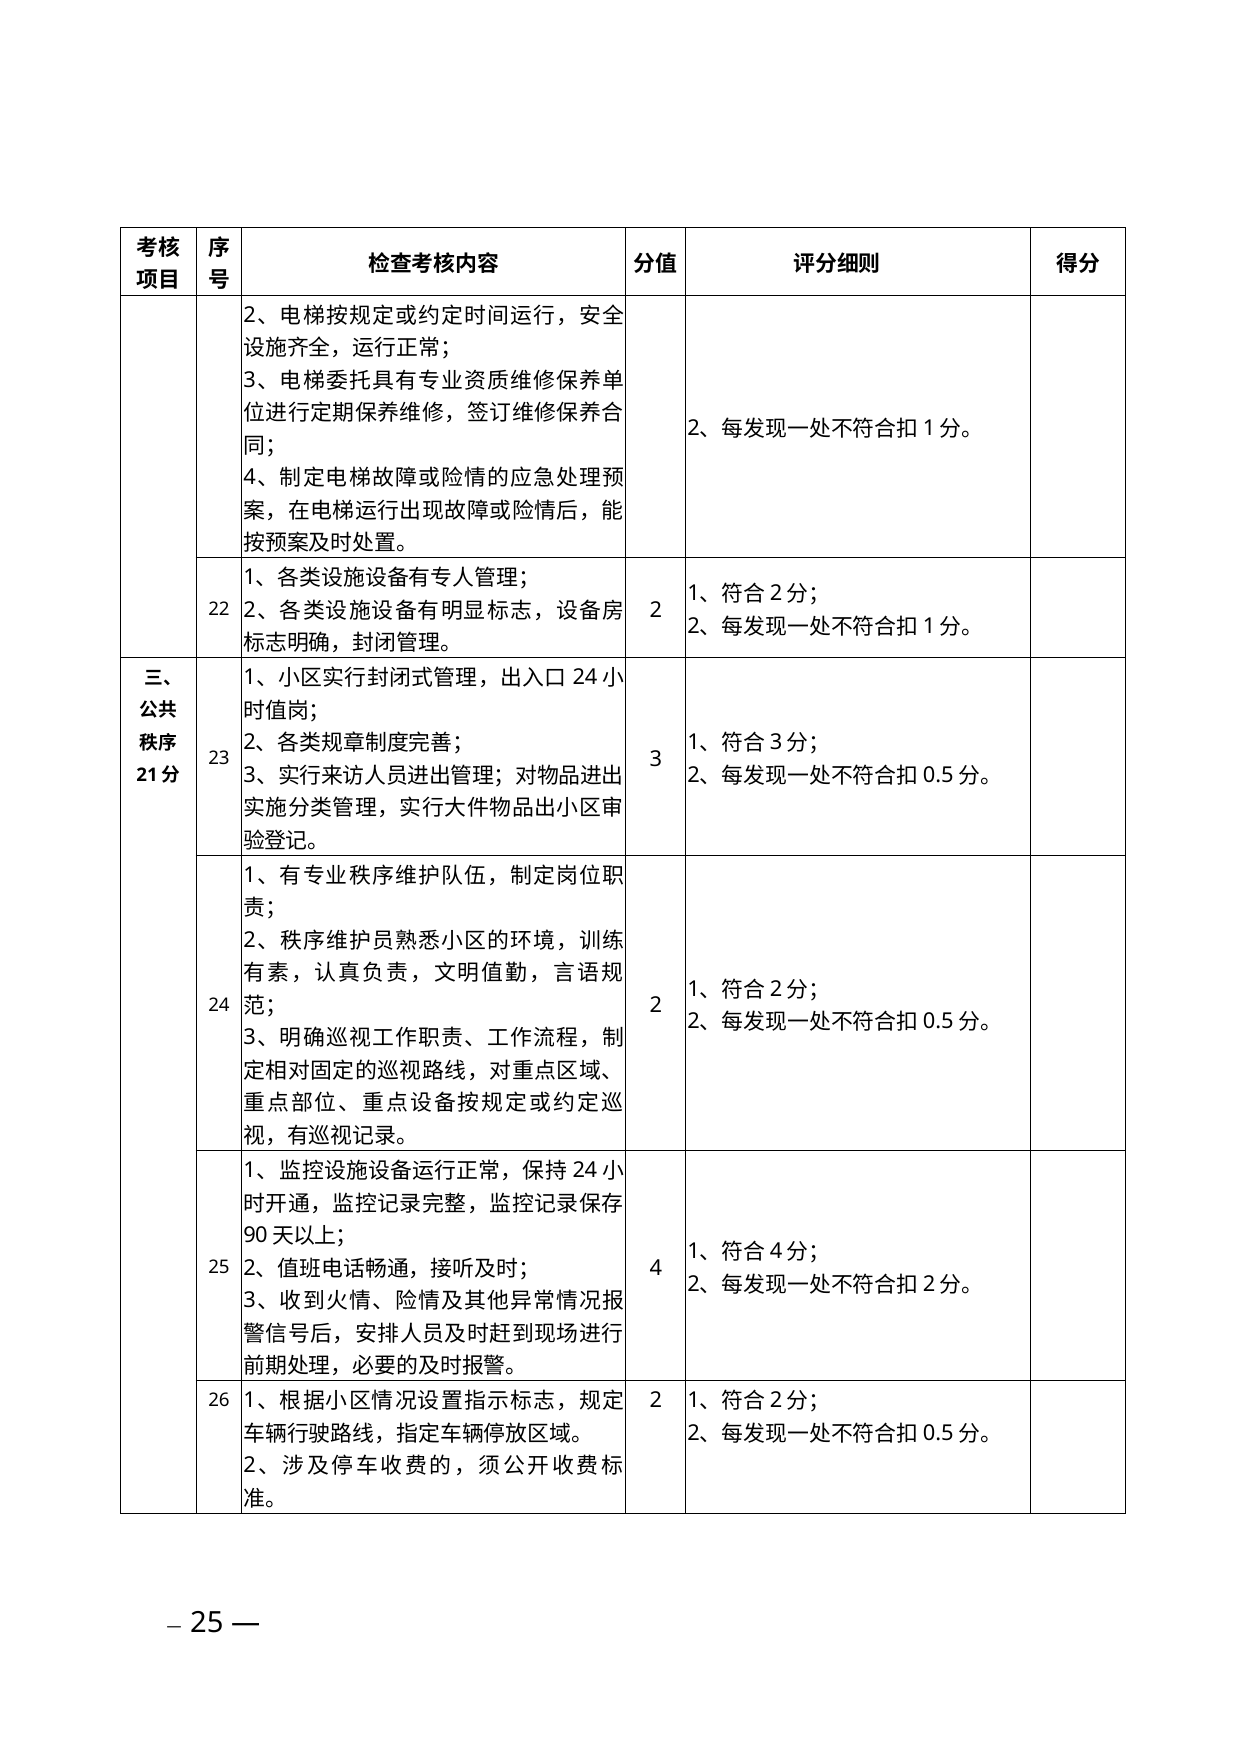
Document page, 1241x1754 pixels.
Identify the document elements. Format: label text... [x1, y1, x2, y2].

table_header 考核 项目 [121, 228, 196, 294]
table_header 分值 [626, 228, 685, 294]
table_header 检查考核内容 [242, 228, 625, 294]
table_cell [1031, 558, 1125, 657]
table_cell 1、各类设施设备有专人管理； 2、各类设施设备有明显标志，设备房标志明确，封闭管理。 [242, 558, 625, 657]
table_cell 25 [197, 1151, 241, 1380]
table_cell 23 [197, 658, 241, 855]
table_cell 2 [626, 558, 685, 657]
table_cell [1031, 658, 1125, 855]
table_cell [1031, 296, 1125, 557]
table_cell 1、符合2分； 2、每发现一处不符合扣1分。 [686, 558, 1030, 657]
table_cell 1、符合2分； 2、每发现一处不符合扣0.5分。 [686, 856, 1030, 1150]
table_cell 21 [197, 296, 241, 557]
table_cell 1、符合3分； 2、每发现一处不符合扣1分。 [686, 296, 1030, 557]
table_cell 1、根据小区情况设置指示标志，规定车辆行驶路线，指定车辆停放区域。 2、涉及停车收费的，须公开收费标准。 [242, 1381, 625, 1513]
table_header 得分 [1031, 228, 1125, 294]
table_cell 1、符合4分； 2、每发现一处不符合扣2分。 [686, 1151, 1030, 1380]
table_cell [121, 296, 196, 657]
table_header 序号 [197, 228, 241, 294]
table_cell [1031, 1151, 1125, 1380]
table_cell [1031, 1381, 1125, 1513]
table_cell 1、符合3分； 2、每发现一处不符合扣0.5分。 [686, 658, 1030, 855]
table_cell 1、监控设施设备运行正常，保持24小时开通，监控记录完整，监控记录保存90天以上； 2、值班电话畅通，接听及时； 3、收到火情、险情及其他异常情况报警信号后，安排人员及时赶到现场进行前期处理，必要的及时报警。 [242, 1151, 625, 1380]
table_cell 4 [626, 1151, 685, 1380]
table_cell 2 [626, 856, 685, 1150]
table_header 评分细则 [686, 228, 1030, 294]
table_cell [242, 296, 625, 557]
table_cell 三、 公共 秩序 21分 [121, 658, 196, 1513]
table_cell 1、符合2分； 2、每发现一处不符合扣0.5分。 [686, 1381, 1030, 1513]
table_cell 1、小区实行封闭式管理，出入口24小时值岗； 2、各类规章制度完善； 3、实行来访人员进出管理；对物品进出实施分类管理，实行大件物品出小区审验登记。 [242, 658, 625, 855]
table_cell 22 [197, 558, 241, 657]
table_cell 24 [197, 856, 241, 1150]
table_cell 1、有专业秩序维护队伍，制定岗位职责； 2、秩序维护员熟悉小区的环境，训练有素，认真负责，文明值勤，言语规范； 3、明确巡视工作职责、工作流程，制定相对固定的巡视路线，对重点区域、重点部位、重点设备按规定或约定巡视，有巡视记录。 [242, 856, 625, 1150]
table_cell 2 [626, 1381, 685, 1513]
table_cell 3 [626, 658, 685, 855]
table_cell [1031, 856, 1125, 1150]
table_cell 3 [626, 296, 685, 557]
table_cell 26 [197, 1381, 241, 1513]
